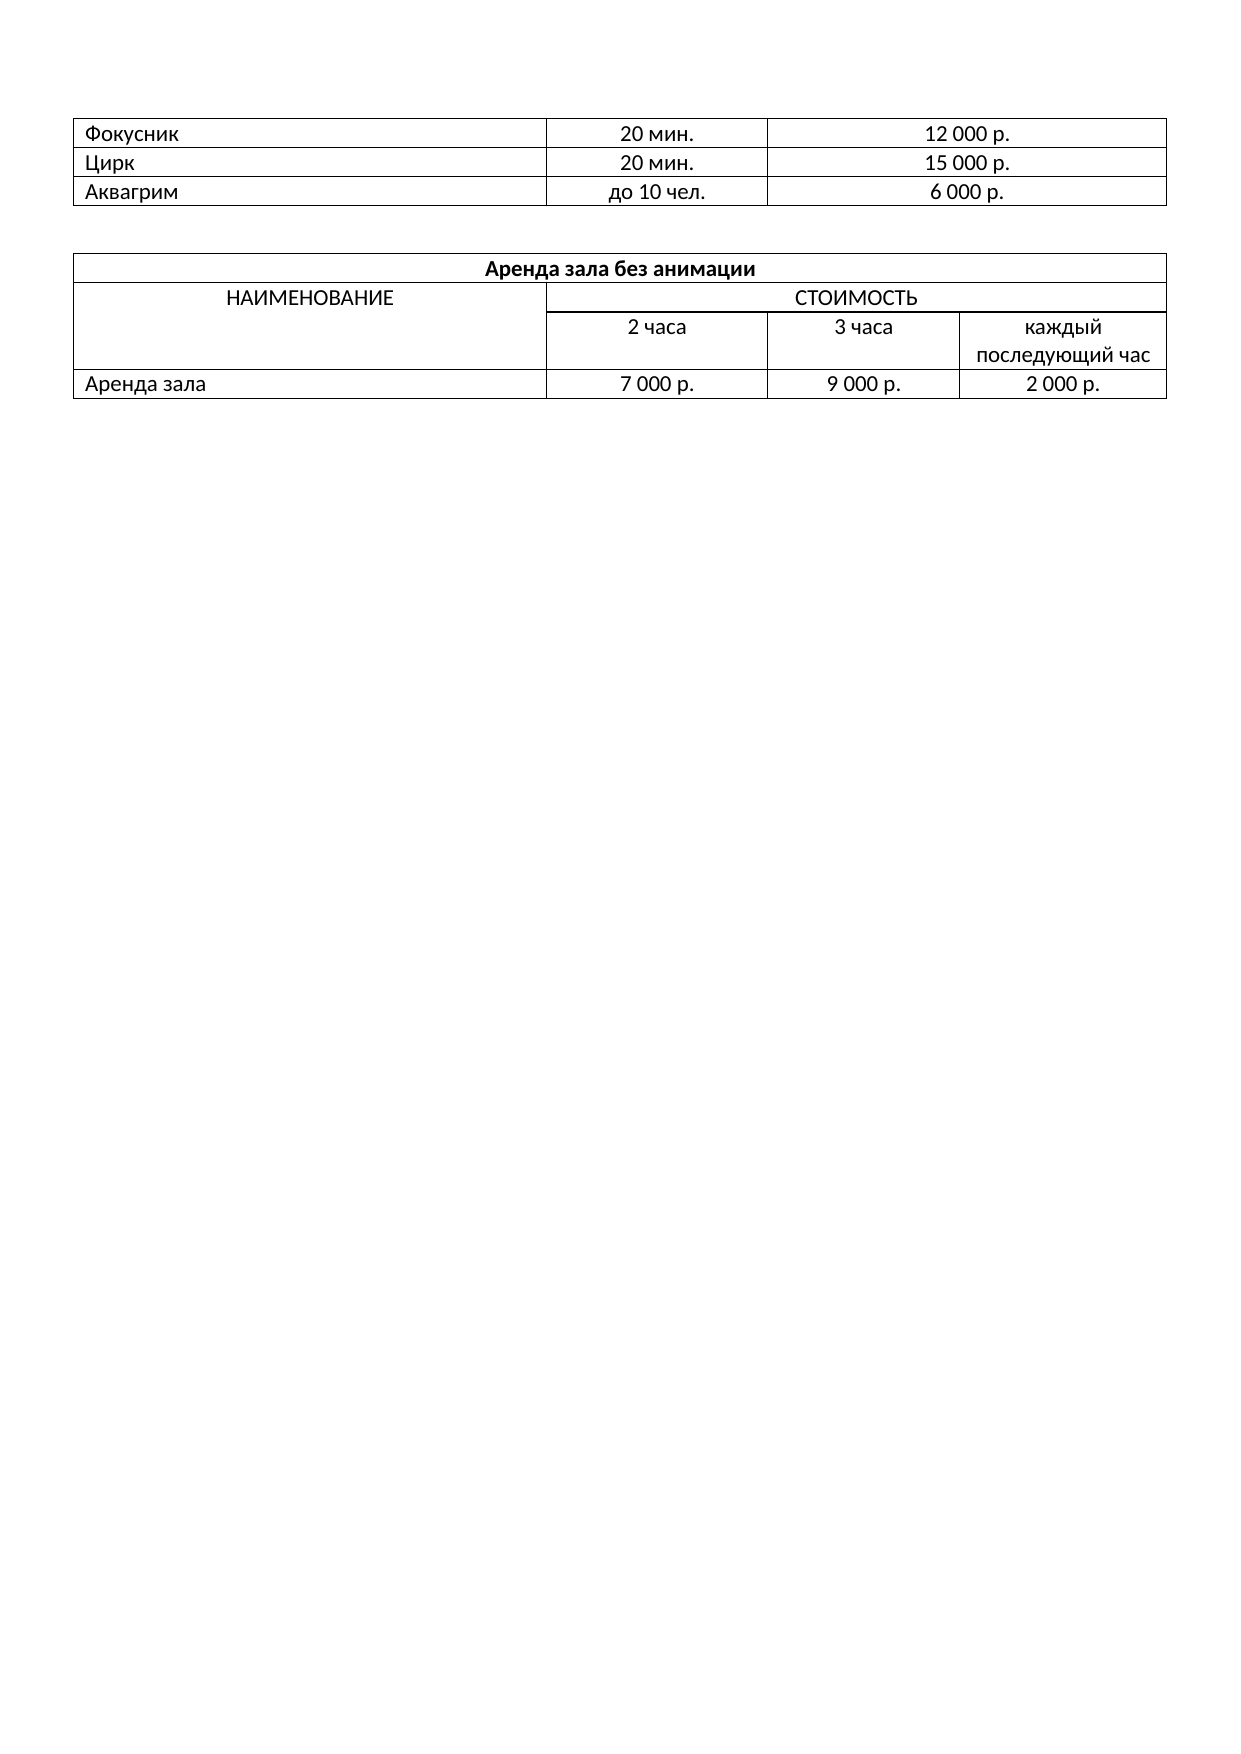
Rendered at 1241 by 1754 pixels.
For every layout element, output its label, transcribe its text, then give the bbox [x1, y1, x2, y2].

table_header Аренда зала без анимации [74, 254, 1166, 282]
table_cell 7 000 р. [547, 370, 767, 397]
table_cell Цирк [74, 148, 546, 176]
table_cell 2 часа [547, 313, 767, 368]
table_cell 15 000 р. [768, 148, 1166, 176]
table_cell Фокусник [74, 119, 546, 147]
table_cell до 10 чел. [547, 177, 767, 205]
table_cell 9 000 р. [768, 370, 959, 397]
table_cell НАИМЕНОВАНИЕ [74, 283, 546, 368]
table_cell Аквагрим [74, 177, 546, 205]
table_cell 6 000 р. [768, 177, 1166, 205]
table_cell СТОИМОСТЬ [547, 283, 1166, 311]
table_cell 12 000 р. [768, 119, 1166, 147]
table_cell 20 мин. [547, 119, 767, 147]
table_cell 3 часа [768, 313, 959, 368]
table_cell 2 000 р. [960, 370, 1166, 397]
table_cell каждый последующий час [960, 313, 1166, 368]
table_cell Аренда зала [74, 370, 546, 397]
table_cell 20 мин. [547, 148, 767, 176]
